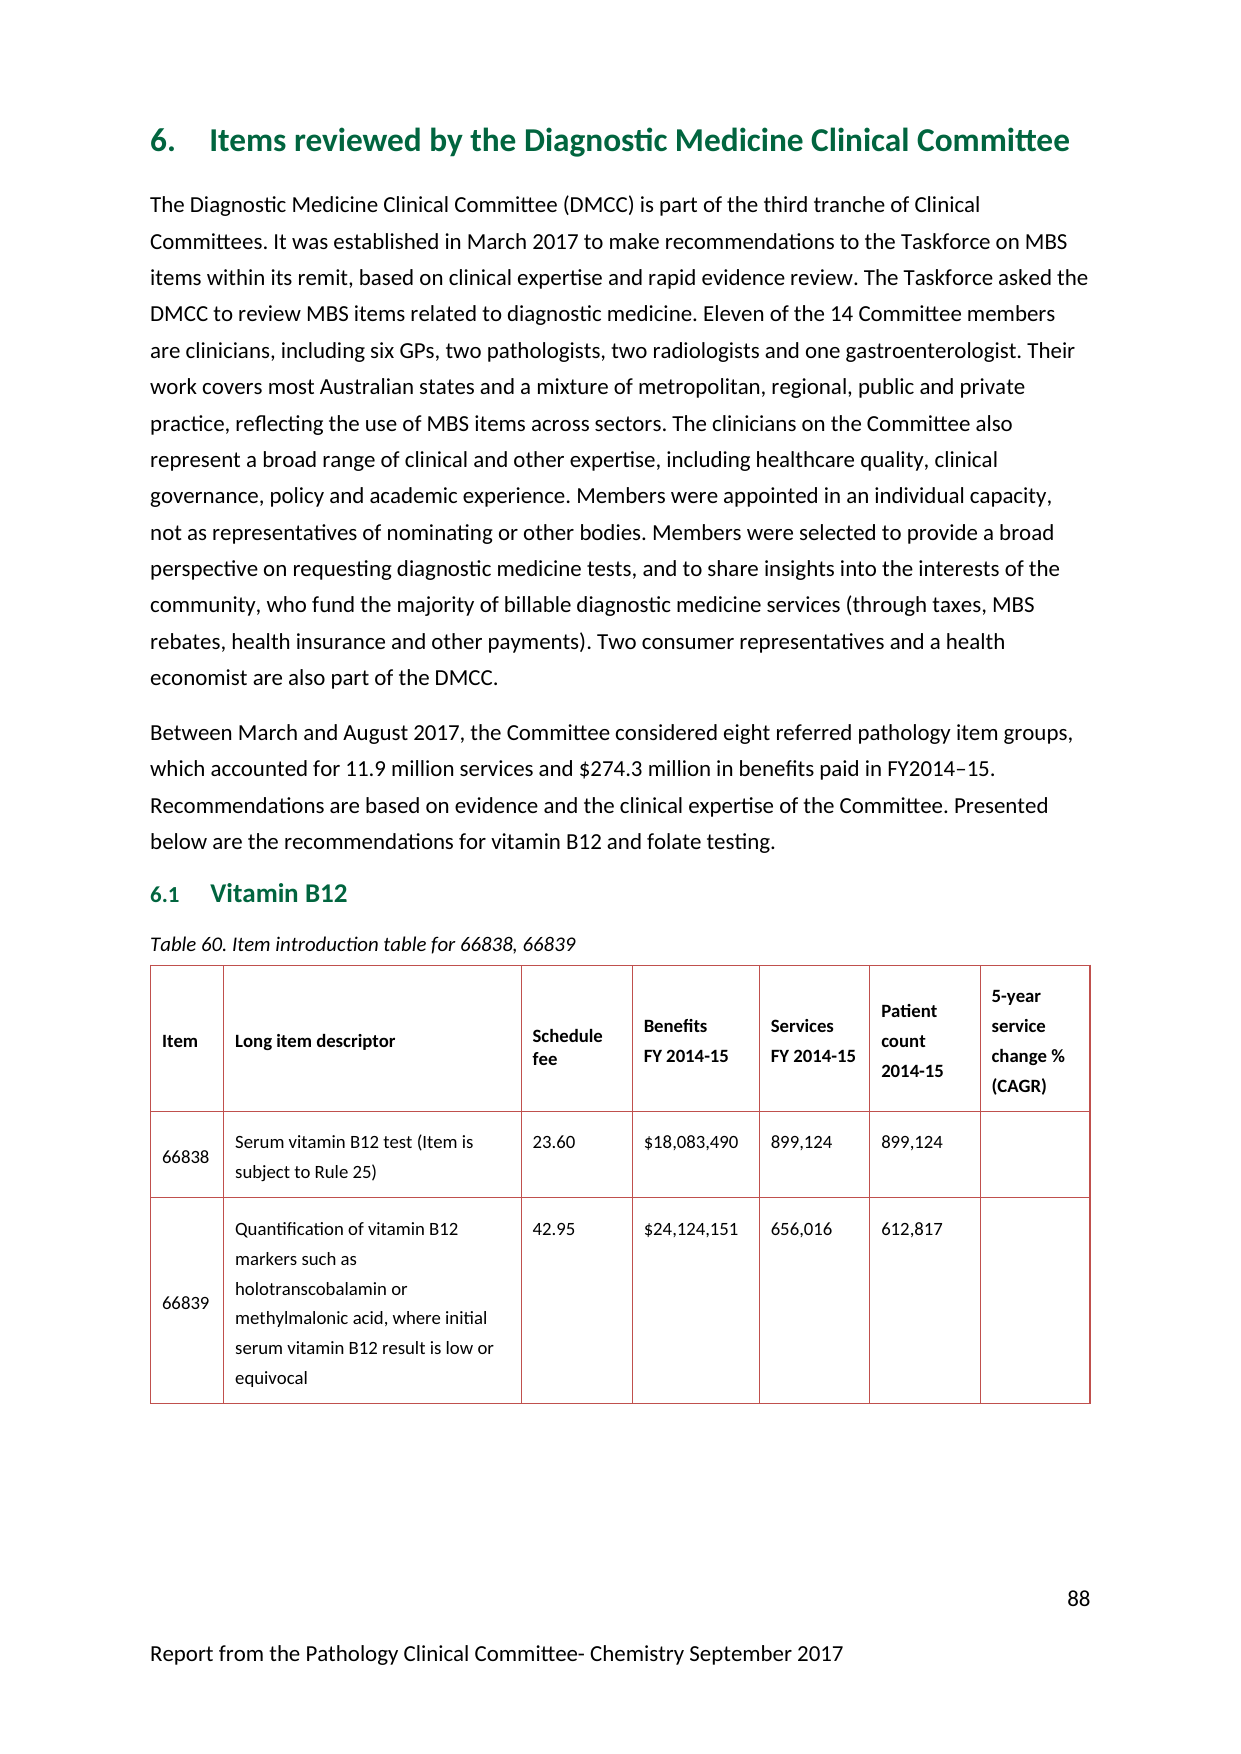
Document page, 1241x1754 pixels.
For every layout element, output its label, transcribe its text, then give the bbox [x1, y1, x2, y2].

table_cell 66839 [151, 1198, 223, 1403]
table_header Schedule fee [522, 966, 632, 1111]
subtitle Items reviewed by the Diagnostic Medicine Clinical Committee [150, 119, 1090, 159]
text Between March and August 2017, the Committee considered eight referred pathology item groups, which accounted for 11.9 million services and $274.3 million in benefits paid in FY2014–15. Recommendations are based on evidence and the clinical expertise of the Committee. Presented below are the recommendations for vitamin B12 and folate testing. [150, 718, 1090, 855]
table_cell 612,817 [870, 1198, 980, 1403]
text The Diagnostic Medicine Clinical Committee (DMCC) is part of the third tranche of Clinical Committees. It was established in March 2017 to make recommendations to the Taskforce on MBS items within its remit, based on clinical expertise and rapid evidence review. The Taskforce asked the DMCC to review MBS items related to diagnostic medicine. Eleven of the 14 Committee members are clinicians, including six GPs, two pathologists, two radiologists and one gastroenterologist. Their work covers most Australian states and a mixture of metropolitan, regional, public and private practice, reflecting the use of MBS items across sectors. The clinicians on the Committee also represent a broad range of clinical and other expertise, including healthcare quality, clinical governance, policy and academic experience. Members were appointed in an individual capacity, not as representatives of nominating or other bodies. Members were selected to provide a broad perspective on requesting diagnostic medicine tests, and to share insights into the interests of the community, who fund the majority of billable diagnostic medicine services (through taxes, MBS rebates, health insurance and other payments). Two consumer representatives and a health economist are also part of the DMCC. [150, 191, 1090, 691]
table_header 5-year service change % (CAGR) [981, 966, 1089, 1111]
table_cell Quantification of vitamin B12 markers such as holotranscobalamin or methylmalonic acid, where initial serum vitamin B12 result is low or equivocal [224, 1198, 521, 1403]
text Table 60. Item introduction table for 66838, 66839 [150, 932, 1090, 957]
table_cell Serum vitamin B12 test (Item is subject to Rule 25) [224, 1112, 521, 1197]
table_cell 899,124 [760, 1112, 869, 1197]
table_header Patient count 2014-15 [870, 966, 980, 1111]
table_cell 23.60 [522, 1112, 632, 1197]
table_cell 656,016 [760, 1198, 869, 1403]
table_cell 66838 [151, 1112, 223, 1197]
table_header Long item descriptor [224, 966, 521, 1111]
subtitle Vitamin B12 [150, 876, 1090, 909]
table_cell [981, 1198, 1089, 1403]
table_header Services FY 2014-15 [760, 966, 869, 1111]
table_cell $24,124,151 [633, 1198, 759, 1403]
table_header Item [151, 966, 223, 1111]
table_header Benefits FY 2014-15 [633, 966, 759, 1111]
table_cell $18,083,490 [633, 1112, 759, 1197]
table_cell [981, 1112, 1089, 1197]
table_cell 899,124 [870, 1112, 980, 1197]
table_cell 42.95 [522, 1198, 632, 1403]
